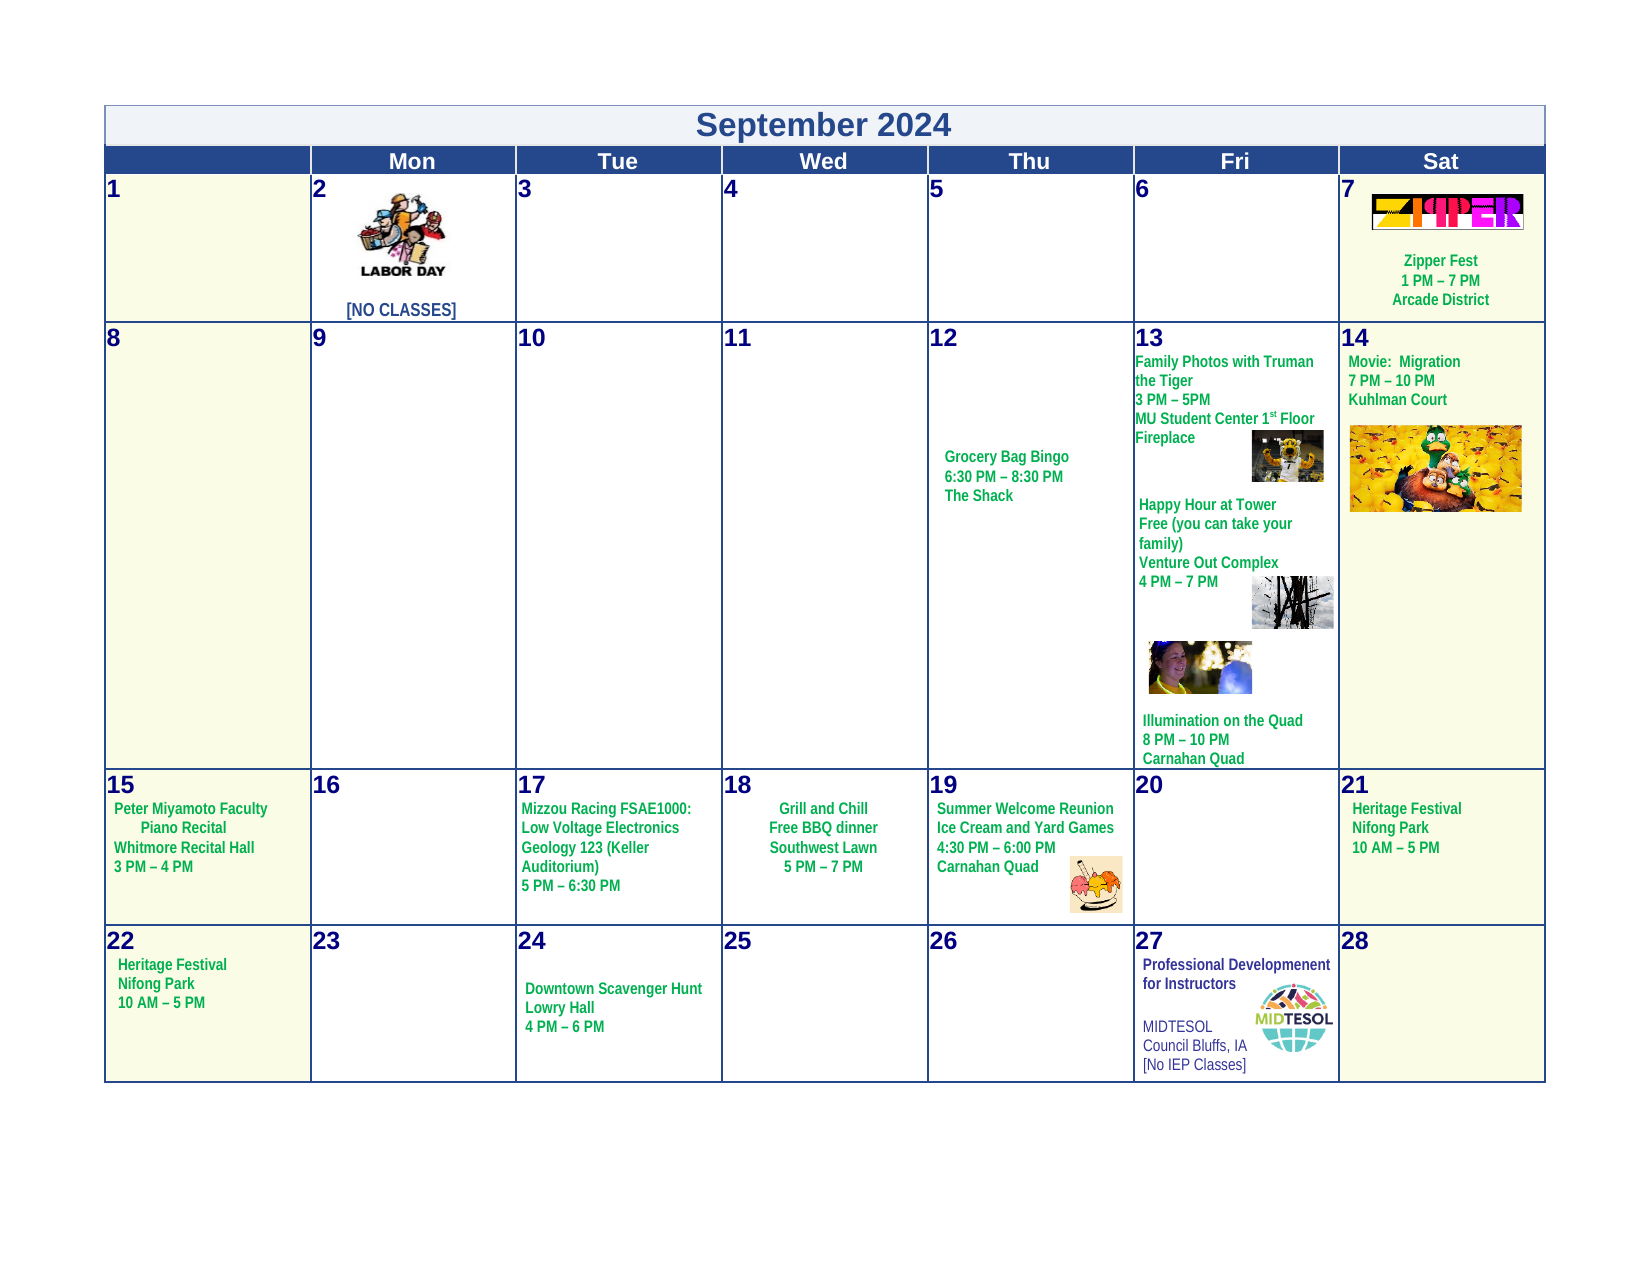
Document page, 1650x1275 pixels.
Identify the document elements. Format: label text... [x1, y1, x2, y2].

picture [346, 193, 457, 276]
table_cell 20 [1135, 770, 1338, 924]
table_cell 21 Heritage Festival Nifong Park 10 AM – 5 PM [1340, 770, 1544, 924]
table_cell 28 [1340, 926, 1544, 1081]
table_cell 25 [723, 926, 927, 1081]
table_cell 3 [517, 175, 721, 321]
table_cell 17 Mizzou Racing FSAE1000: Low Voltage Electronics Geology 123 (Keller Auditorium) 5 PM – 6:30 PM [517, 770, 721, 924]
table_cell 9 [312, 323, 515, 768]
table_cell 26 [929, 926, 1133, 1081]
table_cell 11 [723, 323, 927, 768]
table_cell 15 Peter Miyamoto Faculty Piano Recital Whitmore Recital Hall 3 PM – 4 PM [106, 770, 310, 924]
table_header [106, 106, 311, 144]
table_cell 7 Zipper Fest 1 PM – 7 PM Arcade District [1340, 175, 1544, 321]
table_cell 5 [929, 175, 1133, 321]
picture [1371, 193, 1524, 230]
table_cell 23 [312, 926, 515, 1081]
table_cell 19 Summer Welcome Reunion Ice Cream and Yard Games 4:30 PM – 6:00 PM Carnahan Quad [929, 770, 1133, 924]
table_cell 18 Grill and Chill Free BBQ dinner Southwest Lawn 5 PM – 7 PM [723, 770, 927, 924]
table_cell 4 [723, 175, 927, 321]
picture [1251, 576, 1334, 629]
table_header September 2024 [311, 106, 1339, 144]
table_cell 22 Heritage Festival Nifong Park 10 AM – 5 PM [106, 926, 310, 1081]
picture [1251, 430, 1324, 482]
table_cell 13 Family Photos with Truman the Tiger 3 PM – 5PM MU Student Center 1st Floor Fireplace Happy Hour at Tower Free (you can take your family) Venture Out Complex 4 PM – 7 PM Illumination on the Quad 8 PM – 10 PM Carnahan Quad [1135, 323, 1338, 768]
table_cell Tue [517, 146, 721, 174]
table_header [1339, 106, 1544, 144]
table_cell 24 Downtown Scavenger Hunt Lowry Hall 4 PM – 6 PM [517, 926, 721, 1081]
table_cell 27 Professional Developmenent for Instructors MIDTESOL Council Bluffs, IA [No IEP Classes] [1135, 926, 1338, 1081]
table_cell 16 [312, 770, 515, 924]
picture [1069, 856, 1123, 913]
table_cell 14 Movie: Migration 7 PM – 10 PM Kuhlman Court [1340, 323, 1544, 768]
table_cell Thu [929, 146, 1133, 174]
table_cell Sat [1340, 146, 1544, 174]
table_cell Wed [723, 146, 927, 174]
table_cell 12 Grocery Bag Bingo 6:30 PM – 8:30 PM The Shack [929, 323, 1133, 768]
picture [1148, 641, 1253, 694]
picture [1252, 983, 1334, 1053]
table_cell 6 [1135, 175, 1338, 321]
table_cell 1 [106, 175, 310, 321]
table_cell 2 [NO CLASSES] [312, 175, 515, 321]
table_cell [106, 146, 310, 174]
table_cell Mon [312, 146, 515, 174]
picture [1349, 425, 1522, 512]
table_cell 10 [517, 323, 721, 768]
table_cell 8 [106, 323, 310, 768]
table_cell Fri [1135, 146, 1338, 174]
